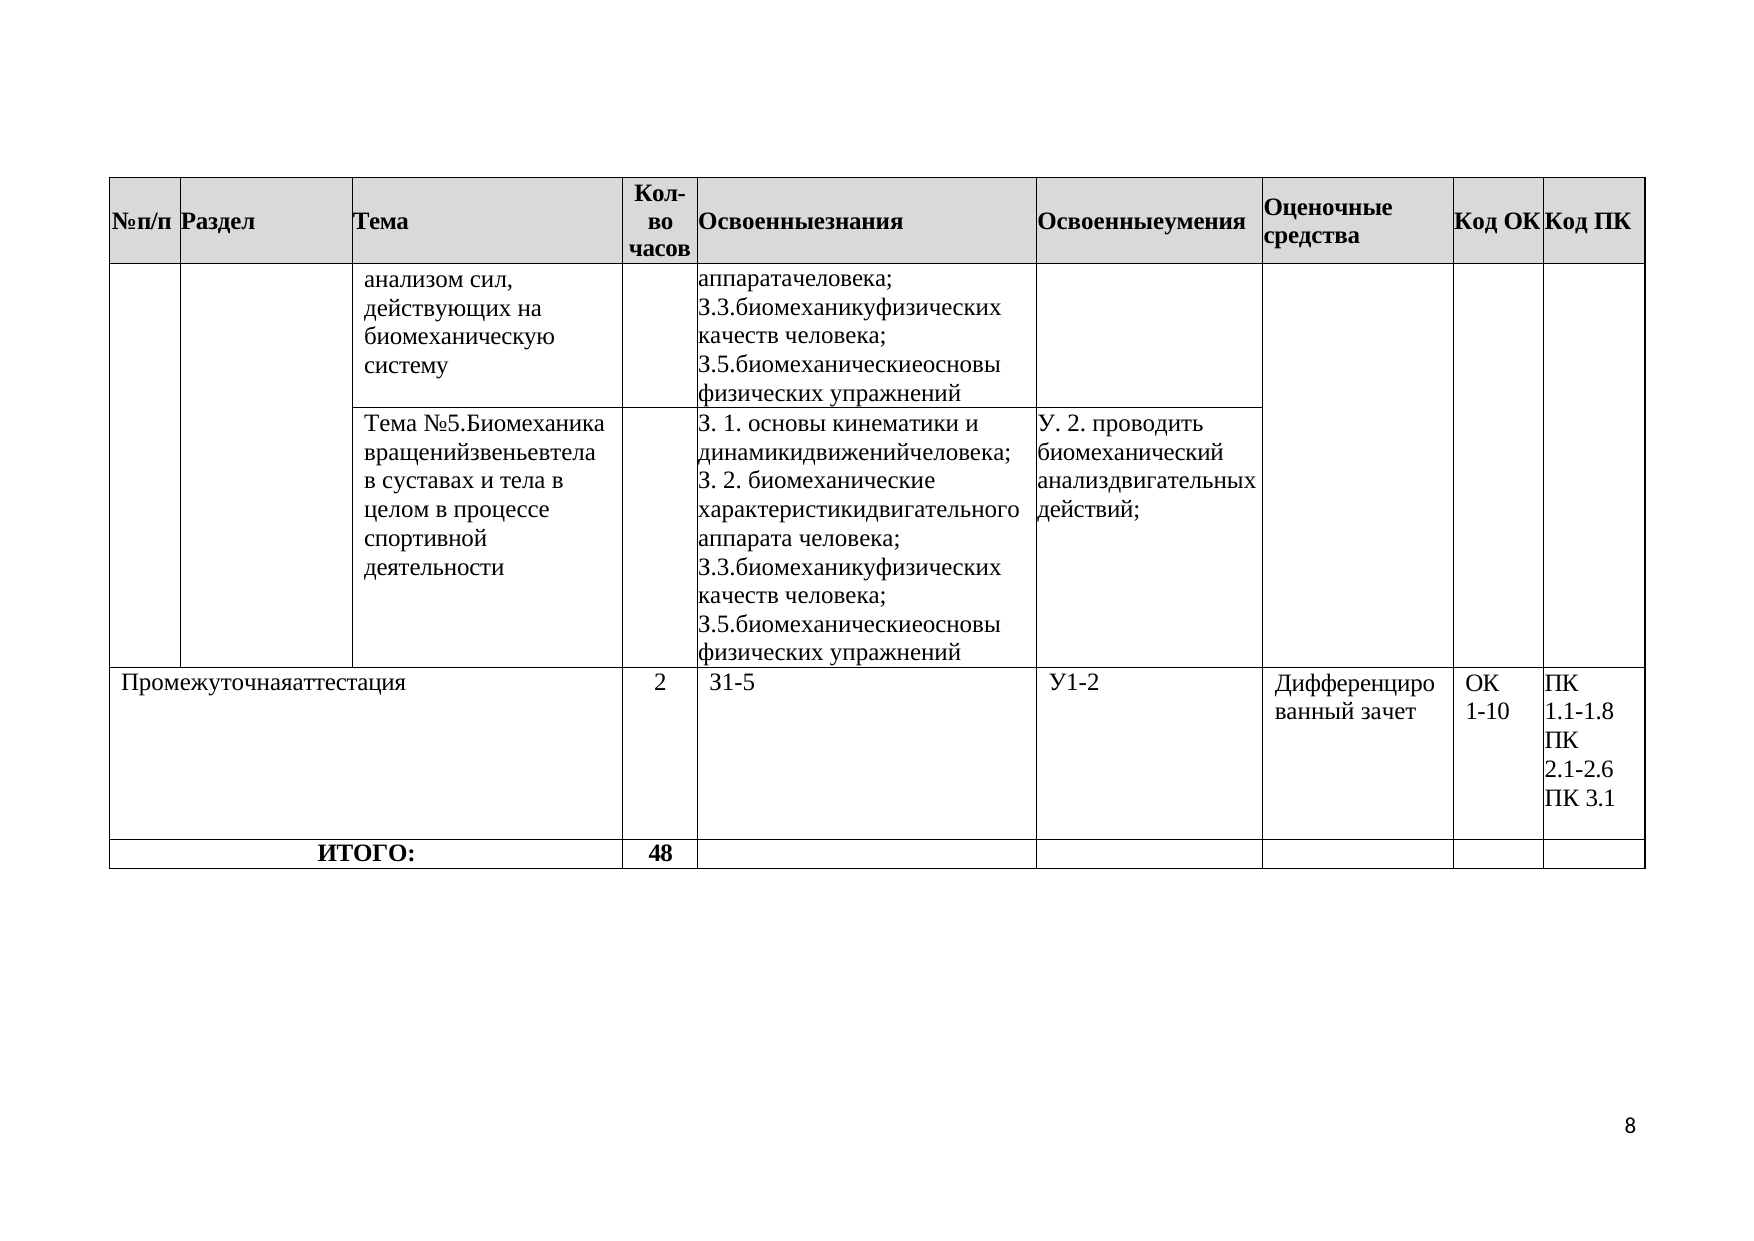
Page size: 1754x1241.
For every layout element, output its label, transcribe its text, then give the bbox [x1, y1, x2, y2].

table_cell [1037, 264, 1262, 407]
table_cell ИТОГО: [110, 840, 622, 868]
table_cell 48 [623, 840, 697, 868]
table_cell У. 2. проводить биомеханический анализдвигательных действий; [1037, 408, 1262, 667]
table_cell аппаратачеловека; З.3.биомеханикуфизических качеств человека; З.5.биомеханическиеосновы физических упражнений [698, 264, 1036, 407]
table_header Код ПК [1544, 178, 1644, 263]
table_cell [1454, 264, 1543, 667]
table_cell [1544, 264, 1644, 667]
table_cell [623, 408, 697, 667]
table_header Тема [353, 178, 622, 263]
table_cell Дифференциро ванный зачет [1263, 668, 1453, 839]
table_header Освоенныеумения [1037, 178, 1262, 263]
table_cell ПК 1.1-1.8 ПК 2.1-2.6 ПК 3.1 [1544, 668, 1644, 839]
table_cell З1-5 [698, 668, 1036, 839]
table_cell [1037, 840, 1262, 868]
table_cell [1454, 840, 1543, 868]
table_cell [181, 264, 352, 667]
table_cell Тема №5.Биомеханика вращенийзвеньевтела в суставах и тела в целом в процессе спортивной деятельности [353, 408, 622, 667]
table_header Кол- во часов [623, 178, 697, 263]
table_cell [1263, 264, 1453, 667]
table_header Код ОК [1454, 178, 1543, 263]
table_cell анализом сил, действующих на биомеханическую систему [353, 264, 622, 407]
table_cell [110, 264, 180, 667]
table_header Оценочные средства [1263, 178, 1453, 263]
table_cell [698, 840, 1036, 868]
table_cell 2 [623, 668, 697, 839]
table_cell Промежуточнаяаттестация [110, 668, 622, 839]
table_header Раздел [181, 178, 352, 263]
table_header №п/п [110, 178, 180, 263]
table_cell У1-2 [1037, 668, 1262, 839]
table_cell ОК 1-10 [1454, 668, 1543, 839]
table_cell З. 1. основы кинематики и динамикидвиженийчеловека; З. 2. биомеханические характеристикидвигательного аппарата человека; З.3.биомеханикуфизических качеств человека; З.5.биомеханическиеосновы физических упражнений [698, 408, 1036, 667]
table_cell [1544, 840, 1644, 868]
table_cell [623, 264, 697, 407]
table_header Освоенныезнания [698, 178, 1036, 263]
table_cell [1263, 840, 1453, 868]
